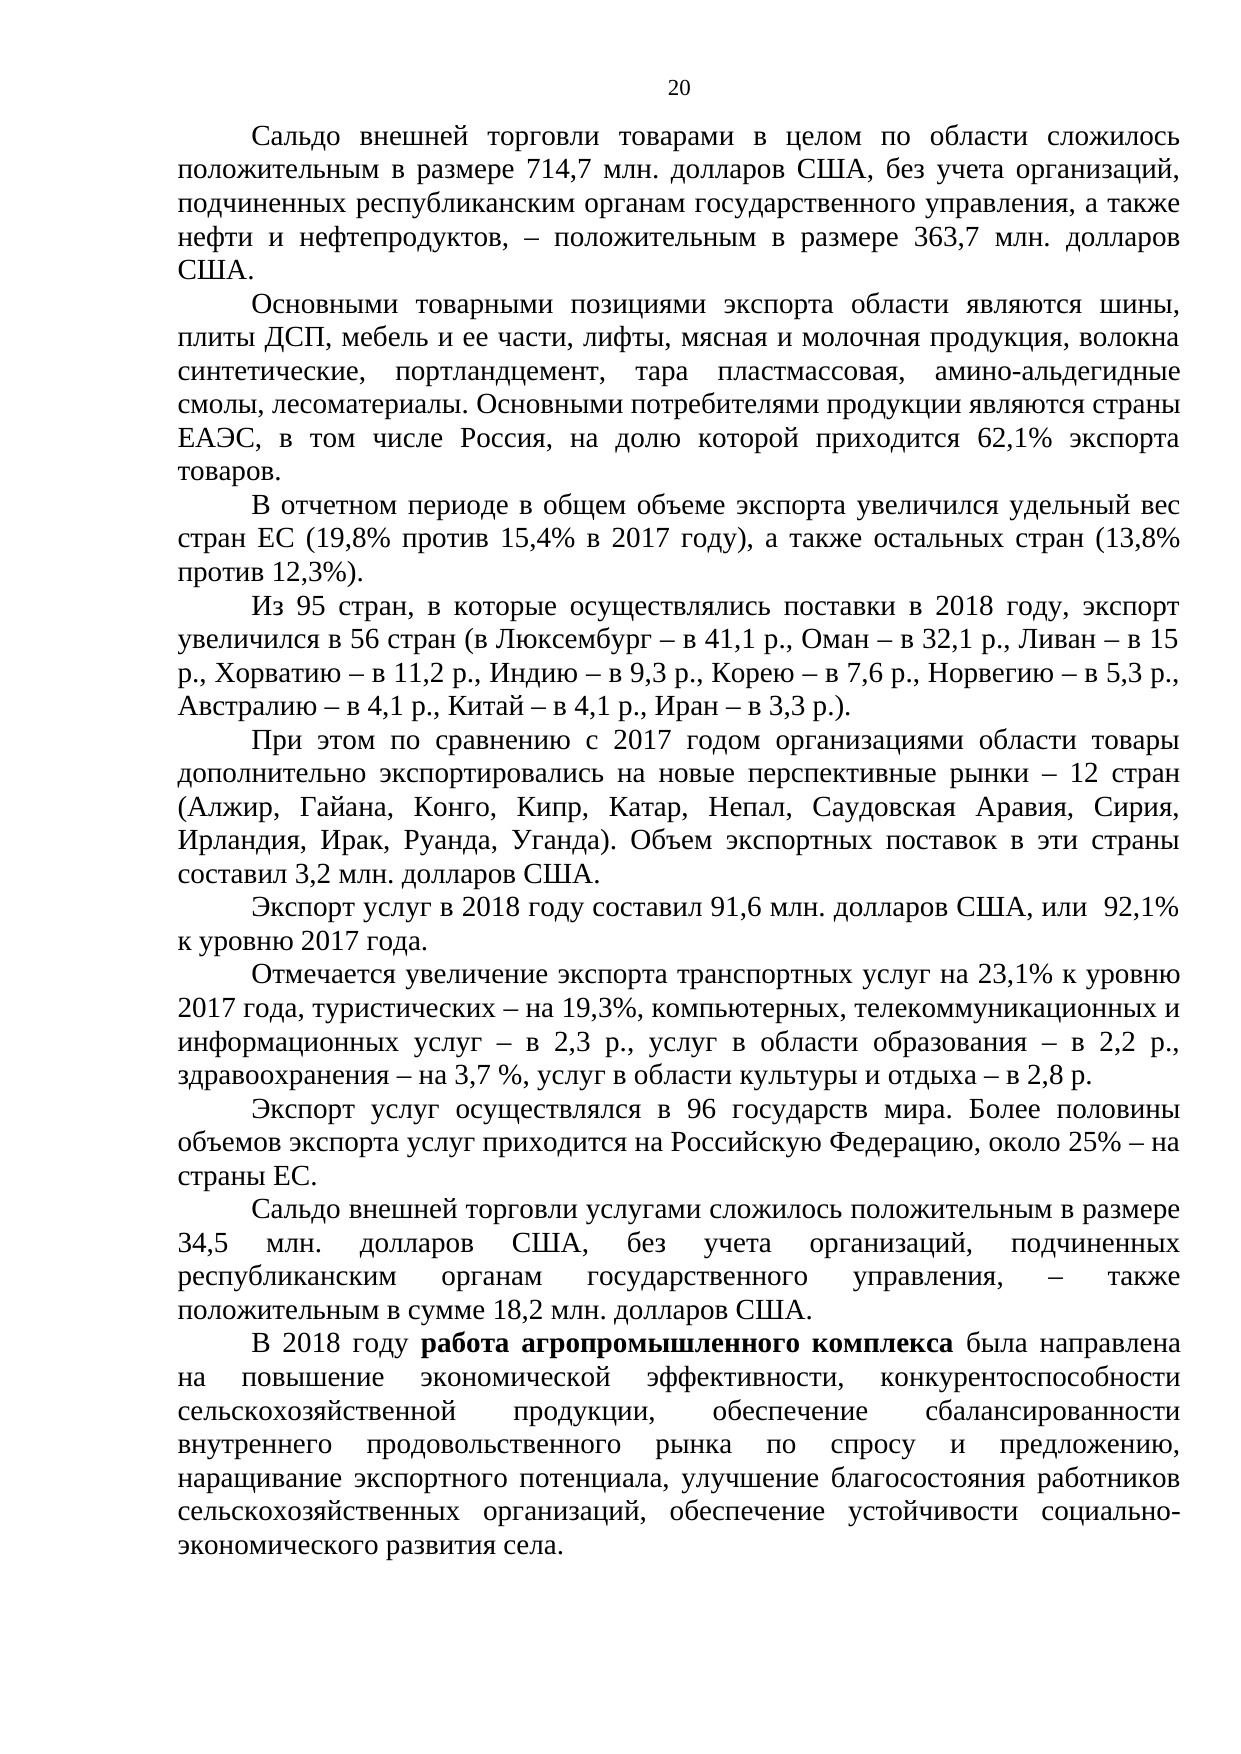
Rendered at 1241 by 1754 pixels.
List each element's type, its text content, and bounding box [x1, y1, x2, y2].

text Экспорт услуг в 2018 году составил 91,6 млн. долларов США, или 92,1% к уровню 2017 года. [177, 889, 1181, 957]
text Из 95 стран, в которые осуществлялись поставки в 2018 году, экспорт увеличился в 56 стран (в Люксембург – в 41,1 р., Оман – в 32,1 р., Ливан – в 15 р., Хорватию – в 11,2 р., Индию – в 9,3 р., Корею – в 7,6 р., Норвегию – в 5,3 р., Австралию – в 4,1 р., Китай – в 4,1 р., Иран – в 3,3 р.). [177, 588, 1181, 722]
text Сальдо внешней торговли услугами сложилось положительным в размере 34,5 млн. долларов США, без учета организаций, подчиненных республиканским органам государственного управления, – также положительным в сумме 18,2 млн. долларов США. [177, 1191, 1181, 1326]
text Сальдо внешней торговли товарами в целом по области сложилось положительным в размере 714,7 млн. долларов США, без учета организаций, подчиненных республиканским органам государственного управления, а также нефти и нефтепродуктов, – положительным в размере 363,7 млн. долларов США. [177, 118, 1181, 286]
text В отчетном периоде в общем объеме экспорта увеличился удельный вес стран ЕС (19,8% против 15,4% в 2017 году), а также остальных стран (13,8% против 12,3%). [177, 487, 1181, 588]
text В 2018 году работа агропромышленного комплекса была направлена на повышение экономической эффективности, конкурентоспособности сельскохозяйственной продукции, обеспечение сбалансированности внутреннего продовольственного рынка по спросу и предложению, наращивание экспортного потенциала, улучшение благосостояния работников сельскохозяйственных организаций, обеспечение устойчивости социально-экономического развития села. [177, 1326, 1181, 1560]
text Экспорт услуг осуществлялся в 96 государств мира. Более половины объемов экспорта услуг приходится на Российскую Федерацию, около 25% – на страны ЕС. [177, 1091, 1181, 1191]
text Основными товарными позициями экспорта области являются шины, плиты ДСП, мебель и ее части, лифты, мясная и молочная продукция, волокна синтетические, портландцемент, тара пластмассовая, амино-альдегидные смолы, лесоматериалы. Основными потребителями продукции являются страны ЕАЭС, в том числе Россия, на долю которой приходится 62,1% экспорта товаров. [177, 286, 1181, 487]
text При этом по сравнению с 2017 годом организациями области товары дополнительно экспортировались на новые перспективные рынки – 12 стран (Алжир, Гайана, Конго, Кипр, Катар, Непал, Саудовская Аравия, Сирия, Ирландия, Ирак, Руанда, Уганда). Объем экспортных поставок в эти страны составил 3,2 млн. долларов США. [177, 722, 1181, 889]
text Отмечается увеличение экспорта транспортных услуг на 23,1% к уровню 2017 года, туристических – на 19,3%, компьютерных, телекоммуникационных и информационных услуг – в 2,3 р., услуг в области образования – в 2,2 р., здравоохранения – на 3,7 %, услуг в области культуры и отдыха – в 2,8 р. [177, 957, 1181, 1091]
